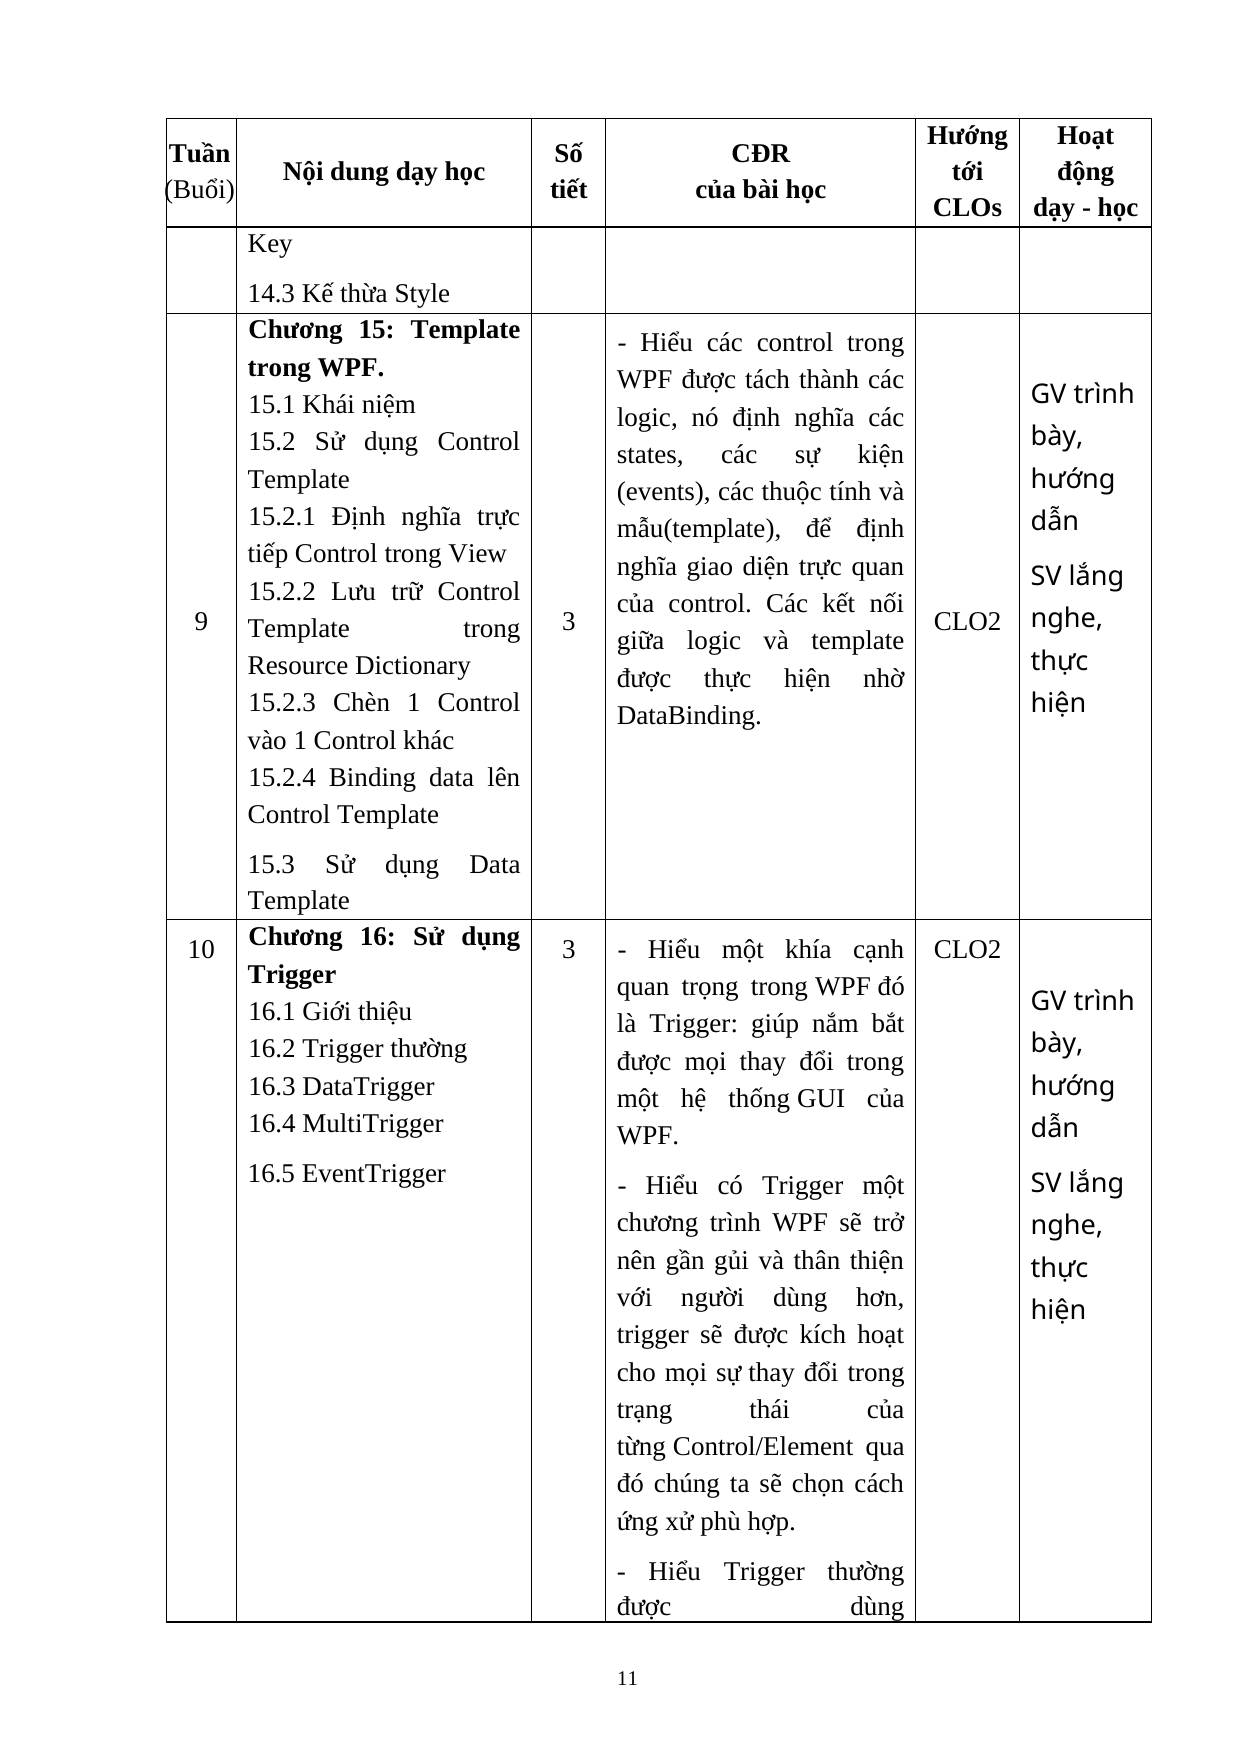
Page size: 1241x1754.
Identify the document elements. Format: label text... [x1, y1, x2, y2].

table_header Hướng tới CLOs [916, 119, 1019, 226]
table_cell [237, 920, 531, 1621]
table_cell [1020, 228, 1151, 313]
table_header Số tiết [532, 119, 605, 226]
table_cell - Hiểu các control trong WPF được tách thành các logic, nó định nghĩa các states, các sự kiện (events), các thuộc tính và mẫu(template), để định nghĩa giao diện trực quan của control. Các kết nối giữa logic và template được thực hiện nhờ DataBinding. [606, 314, 915, 919]
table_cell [1020, 920, 1151, 1621]
table_header Hoạt động dạy - học [1020, 119, 1151, 226]
table_cell 9 [167, 314, 236, 919]
table_header Nội dung dạy học [237, 119, 531, 226]
table_cell CLO2 [916, 314, 1019, 919]
table_cell 10 [167, 920, 236, 1621]
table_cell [606, 920, 915, 1621]
table_cell [916, 228, 1019, 313]
table_header CĐR của bài học [606, 119, 915, 226]
table_header Tuần (Buổi) [167, 119, 236, 226]
table_cell GV trình bày, hướng dẫn SV lắng nghe, thực hiện [1020, 314, 1151, 919]
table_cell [237, 228, 531, 313]
table_cell CLO2 [916, 920, 1019, 1621]
table_cell 3 [532, 920, 605, 1621]
table_cell Chương 15: Template trong WPF. 15.1 Khái niệm 15.2 Sử dụng Control Template 15.2.1 Định nghĩa trực tiếp Control trong View 15.2.2 Lưu trữ Control Template trong Resource Dictionary 15.2.3 Chèn 1 Control vào 1 Control khác 15.2.4 Binding data lên Control Template 15.3 Sử dụng Data Template [237, 314, 531, 919]
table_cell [606, 228, 915, 313]
table_cell 8 [167, 228, 236, 313]
table_cell 3 [532, 314, 605, 919]
table_cell 3 [532, 228, 605, 313]
